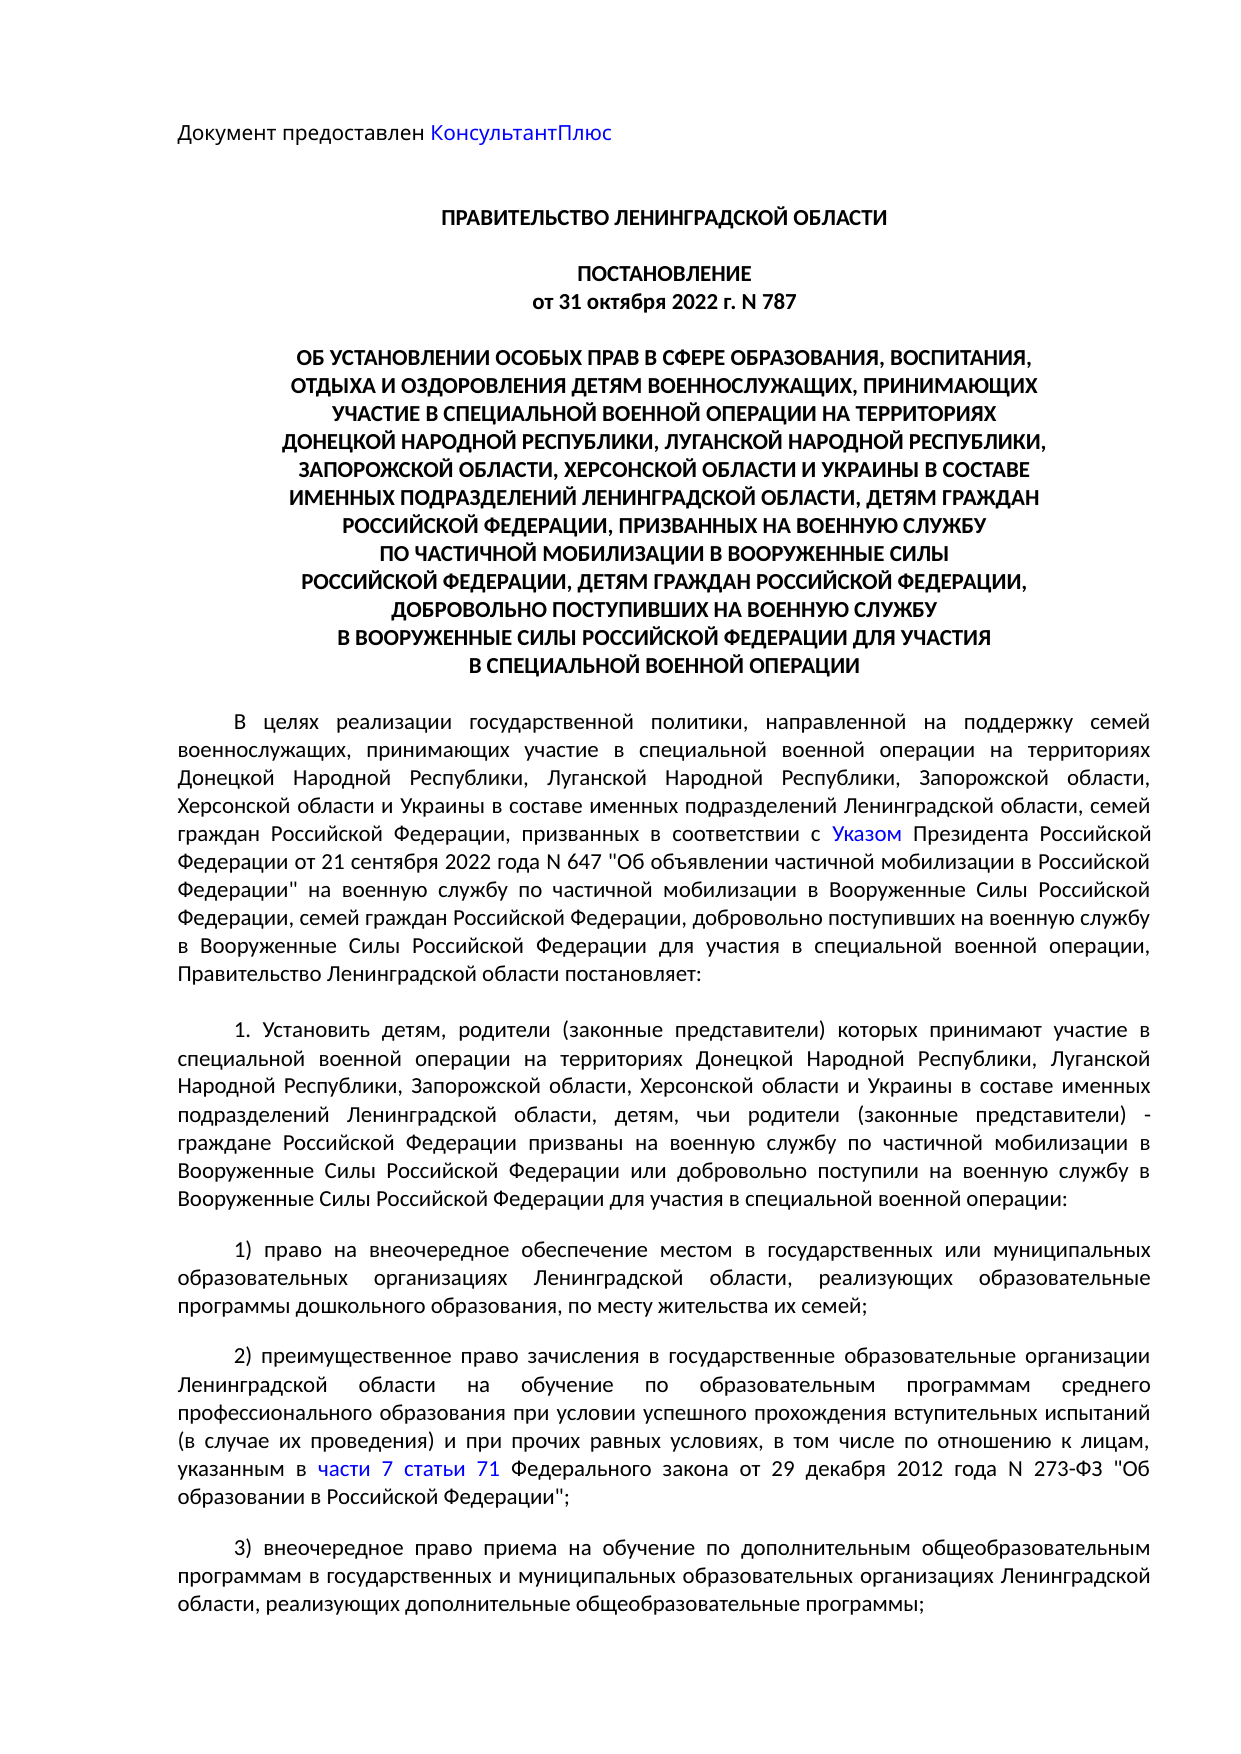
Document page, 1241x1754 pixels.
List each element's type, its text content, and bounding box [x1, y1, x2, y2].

title УЧАСТИЕ В СПЕЦИАЛЬНОЙ ВОЕННОЙ ОПЕРАЦИИ НА ТЕРРИТОРИЯХ [177, 399, 1152, 427]
title ОБ УСТАНОВЛЕНИИ ОСОБЫХ ПРАВ В СФЕРЕ ОБРАЗОВАНИЯ, ВОСПИТАНИЯ, [177, 343, 1152, 371]
title ДОНЕЦКОЙ НАРОДНОЙ РЕСПУБЛИКИ, ЛУГАНСКОЙ НАРОДНОЙ РЕСПУБЛИКИ, [177, 427, 1152, 455]
title ЗАПОРОЖСКОЙ ОБЛАСТИ, ХЕРСОНСКОЙ ОБЛАСТИ И УКРАИНЫ В СОСТАВЕ [177, 455, 1152, 483]
text 3) внеочередное право приема на обучение по дополнительным общеобразовательным программам в государственных и муниципальных образовательных организациях Ленинградской области, реализующих дополнительные общеобразовательные программы; [177, 1533, 1152, 1617]
title ИМЕННЫХ ПОДРАЗДЕЛЕНИЙ ЛЕНИНГРАДСКОЙ ОБЛАСТИ, ДЕТЯМ ГРАЖДАН [177, 483, 1152, 511]
title РОССИЙСКОЙ ФЕДЕРАЦИИ, ПРИЗВАННЫХ НА ВОЕННУЮ СЛУЖБУ [177, 511, 1152, 539]
text 1. Установить детям, родители (законные представители) которых принимают участие в специальной военной операции на территориях Донецкой Народной Республики, Луганской Народной Республики, Запорожской области, Херсонской области и Украины в составе именных подразделений Ленинградской области, детям, чьи родители (законные представители) - граждане Российской Федерации призваны на военную службу по частичной мобилизации в Вооруженные Силы Российской Федерации или добровольно поступили на военную службу в Вооруженные Силы Российской Федерации для участия в специальной военной операции: [177, 1016, 1152, 1212]
title от 31 октября 2022 г. N 787 [177, 287, 1152, 315]
title ПОСТАНОВЛЕНИЕ [177, 259, 1152, 287]
title В СПЕЦИАЛЬНОЙ ВОЕННОЙ ОПЕРАЦИИ [177, 651, 1152, 679]
text 2) преимущественное право зачисления в государственные образовательные организации Ленинградской области на обучение по образовательным программам среднего профессионального образования при условии успешного прохождения вступительных испытаний (в случае их проведения) и при прочих равных условиях, в том числе по отношению к лицам, указанным в части 7 статьи 71 Федерального закона от 29 декабря 2012 года N 273-ФЗ "Об образовании в Российской Федерации"; [177, 1342, 1152, 1510]
title РОССИЙСКОЙ ФЕДЕРАЦИИ, ДЕТЯМ ГРАЖДАН РОССИЙСКОЙ ФЕДЕРАЦИИ, [177, 567, 1152, 595]
title ОТДЫХА И ОЗДОРОВЛЕНИЯ ДЕТЯМ ВОЕННОСЛУЖАЩИХ, ПРИНИМАЮЩИХ [177, 371, 1152, 399]
title ПРАВИТЕЛЬСТВО ЛЕНИНГРАДСКОЙ ОБЛАСТИ [177, 203, 1152, 231]
title ДОБРОВОЛЬНО ПОСТУПИВШИХ НА ВОЕННУЮ СЛУЖБУ [177, 595, 1152, 623]
title В ВООРУЖЕННЫЕ СИЛЫ РОССИЙСКОЙ ФЕДЕРАЦИИ ДЛЯ УЧАСТИЯ [177, 623, 1152, 651]
title Документ предоставлен КонсультантПлюс [177, 118, 1152, 175]
title ПО ЧАСТИЧНОЙ МОБИЛИЗАЦИИ В ВООРУЖЕННЫЕ СИЛЫ [177, 539, 1152, 567]
text 1) право на внеочередное обеспечение местом в государственных или муниципальных образовательных организациях Ленинградской области, реализующих образовательные программы дошкольного образования, по месту жительства их семей; [177, 1235, 1152, 1319]
text В целях реализации государственной политики, направленной на поддержку семей военнослужащих, принимающих участие в специальной военной операции на территориях Донецкой Народной Республики, Луганской Народной Республики, Запорожской области, Херсонской области и Украины в составе именных подразделений Ленинградской области, семей граждан Российской Федерации, призванных в соответствии с Указом Президента Российской Федерации от 21 сентября 2022 года N 647 "Об объявлении частичной мобилизации в Российской Федерации" на военную службу по частичной мобилизации в Вооруженные Силы Российской Федерации, семей граждан Российской Федерации, добровольно поступивших на военную службу в Вооруженные Силы Российской Федерации для участия в специальной военной операции, Правительство Ленинградской области постановляет: [177, 707, 1152, 988]
